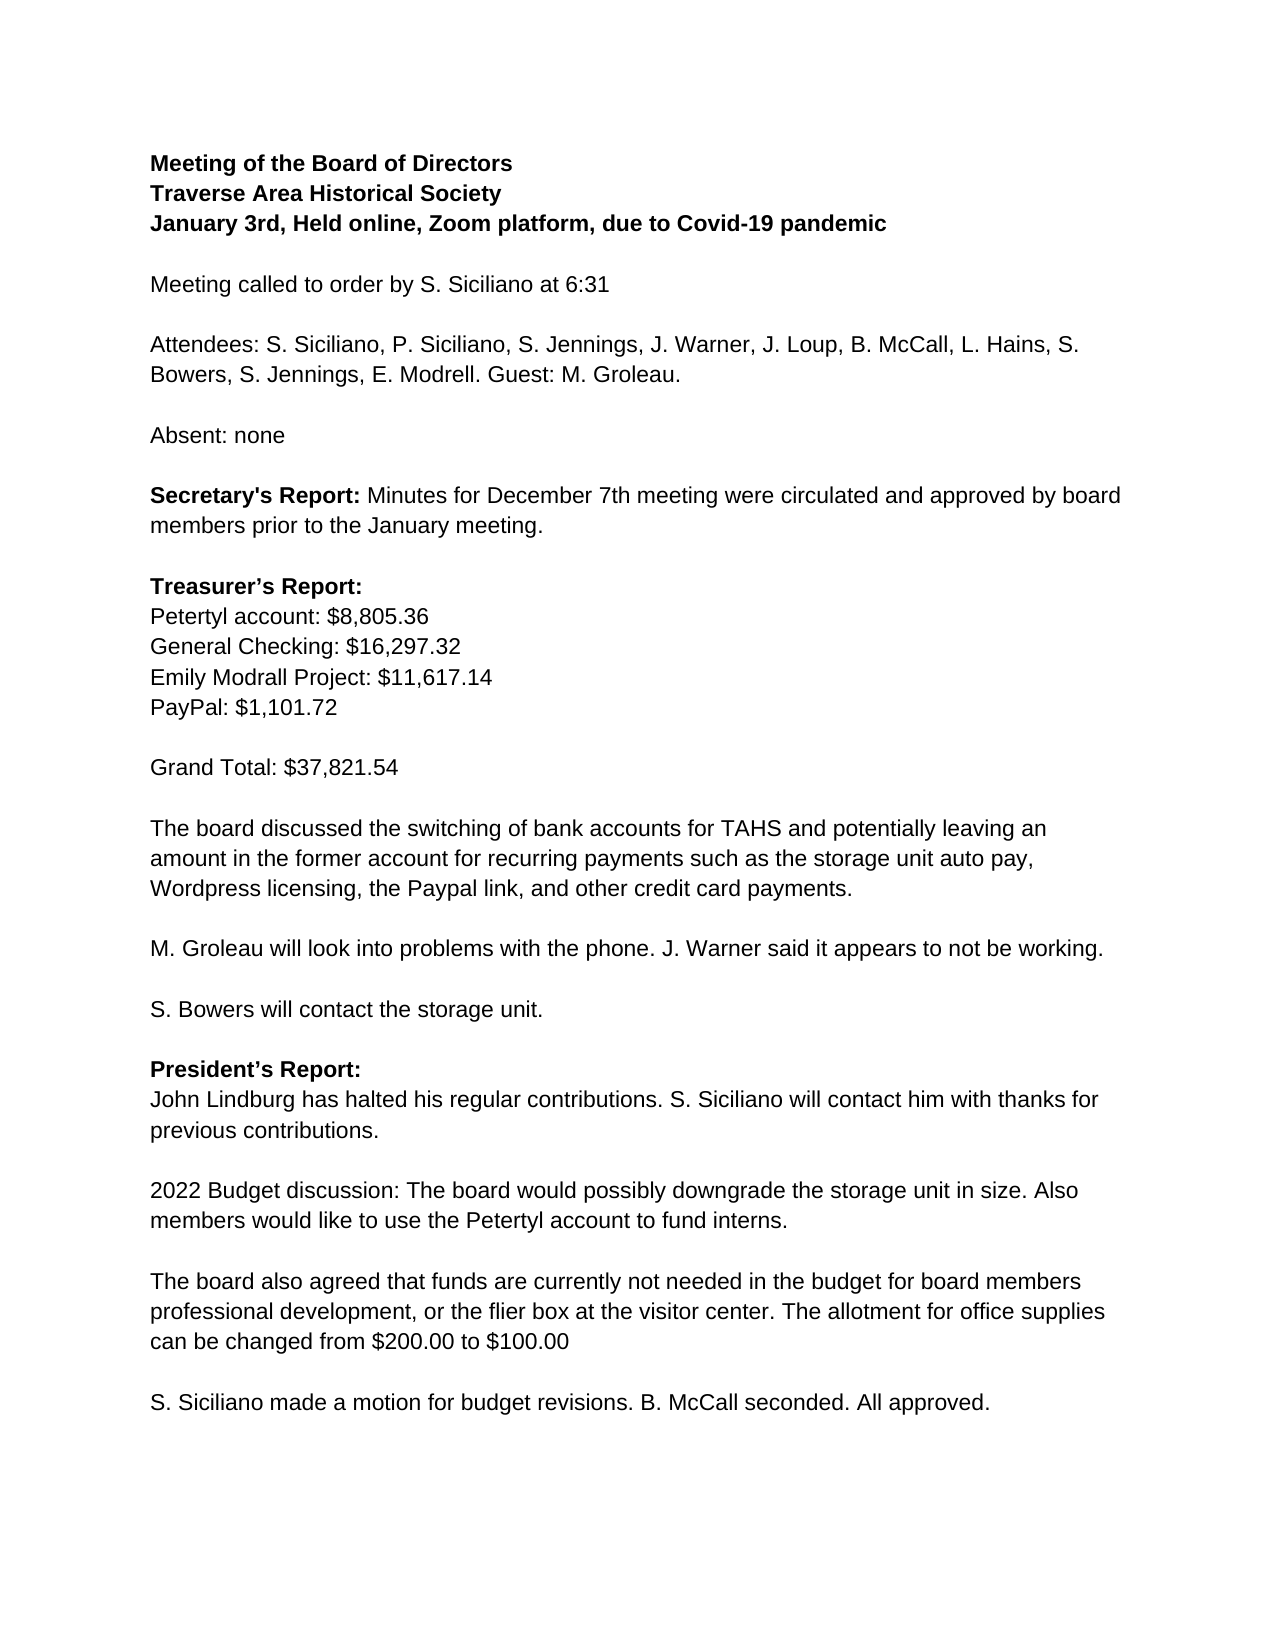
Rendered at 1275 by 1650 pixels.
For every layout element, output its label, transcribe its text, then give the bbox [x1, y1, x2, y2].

text S. Bowers will contact the storage unit. [150, 996, 1125, 1022]
text PayPal: $1,101.72 [150, 694, 1125, 720]
text The board discussed the switching of bank accounts for TAHS and potentially leaving an amount in the former account for recurring payments such as the storage unit auto pay, Wordpress licensing, the Paypal link, and other credit card payments. [150, 814, 1125, 901]
text Secretary's Report: Minutes for December 7th meeting were circulated and approved by board members prior to the January meeting. [150, 482, 1125, 539]
text The board also agreed that funds are currently not needed in the budget for board members professional development, or the flier box at the visitor center. The allotment for office supplies can be changed from $200.00 to $100.00 [150, 1268, 1125, 1354]
text General Checking: $16,297.32 [150, 633, 1125, 660]
text Treasurer’s Report: [150, 573, 1125, 599]
text M. Groleau will look into problems with the phone. J. Warner said it appears to not be working. [150, 935, 1125, 962]
text John Lindburg has halted his regular contributions. S. Siciliano will contact him with thanks for previous contributions. [150, 1086, 1125, 1143]
text Attendees: S. Siciliano, P. Siciliano, S. Jennings, J. Warner, J. Loup, B. McCall, L. Hains, S. Bowers, S. Jennings, E. Modrell. Guest: M. Groleau. [150, 331, 1125, 388]
text Meeting of the Board of Directors [150, 150, 1125, 176]
text President’s Report: [150, 1056, 1125, 1083]
text 2022 Budget discussion: The board would possibly downgrade the storage unit in size. Also members would like to use the Petertyl account to fund interns. [150, 1177, 1125, 1234]
text Petertyl account: $8,805.36 [150, 603, 1125, 629]
text Absent: none [150, 422, 1125, 448]
text Meeting called to order by S. Siciliano at 6:31 [150, 271, 1125, 297]
text Traverse Area Historical Society [150, 180, 1125, 207]
text Emily Modrall Project: $11,617.14 [150, 663, 1125, 690]
text S. Siciliano made a motion for budget revisions. B. McCall seconded. All approved. [150, 1388, 1125, 1415]
text Grand Total: $37,821.54 [150, 754, 1125, 781]
text January 3rd, Held online, Zoom platform, due to Covid-19 pandemic [150, 210, 1125, 237]
